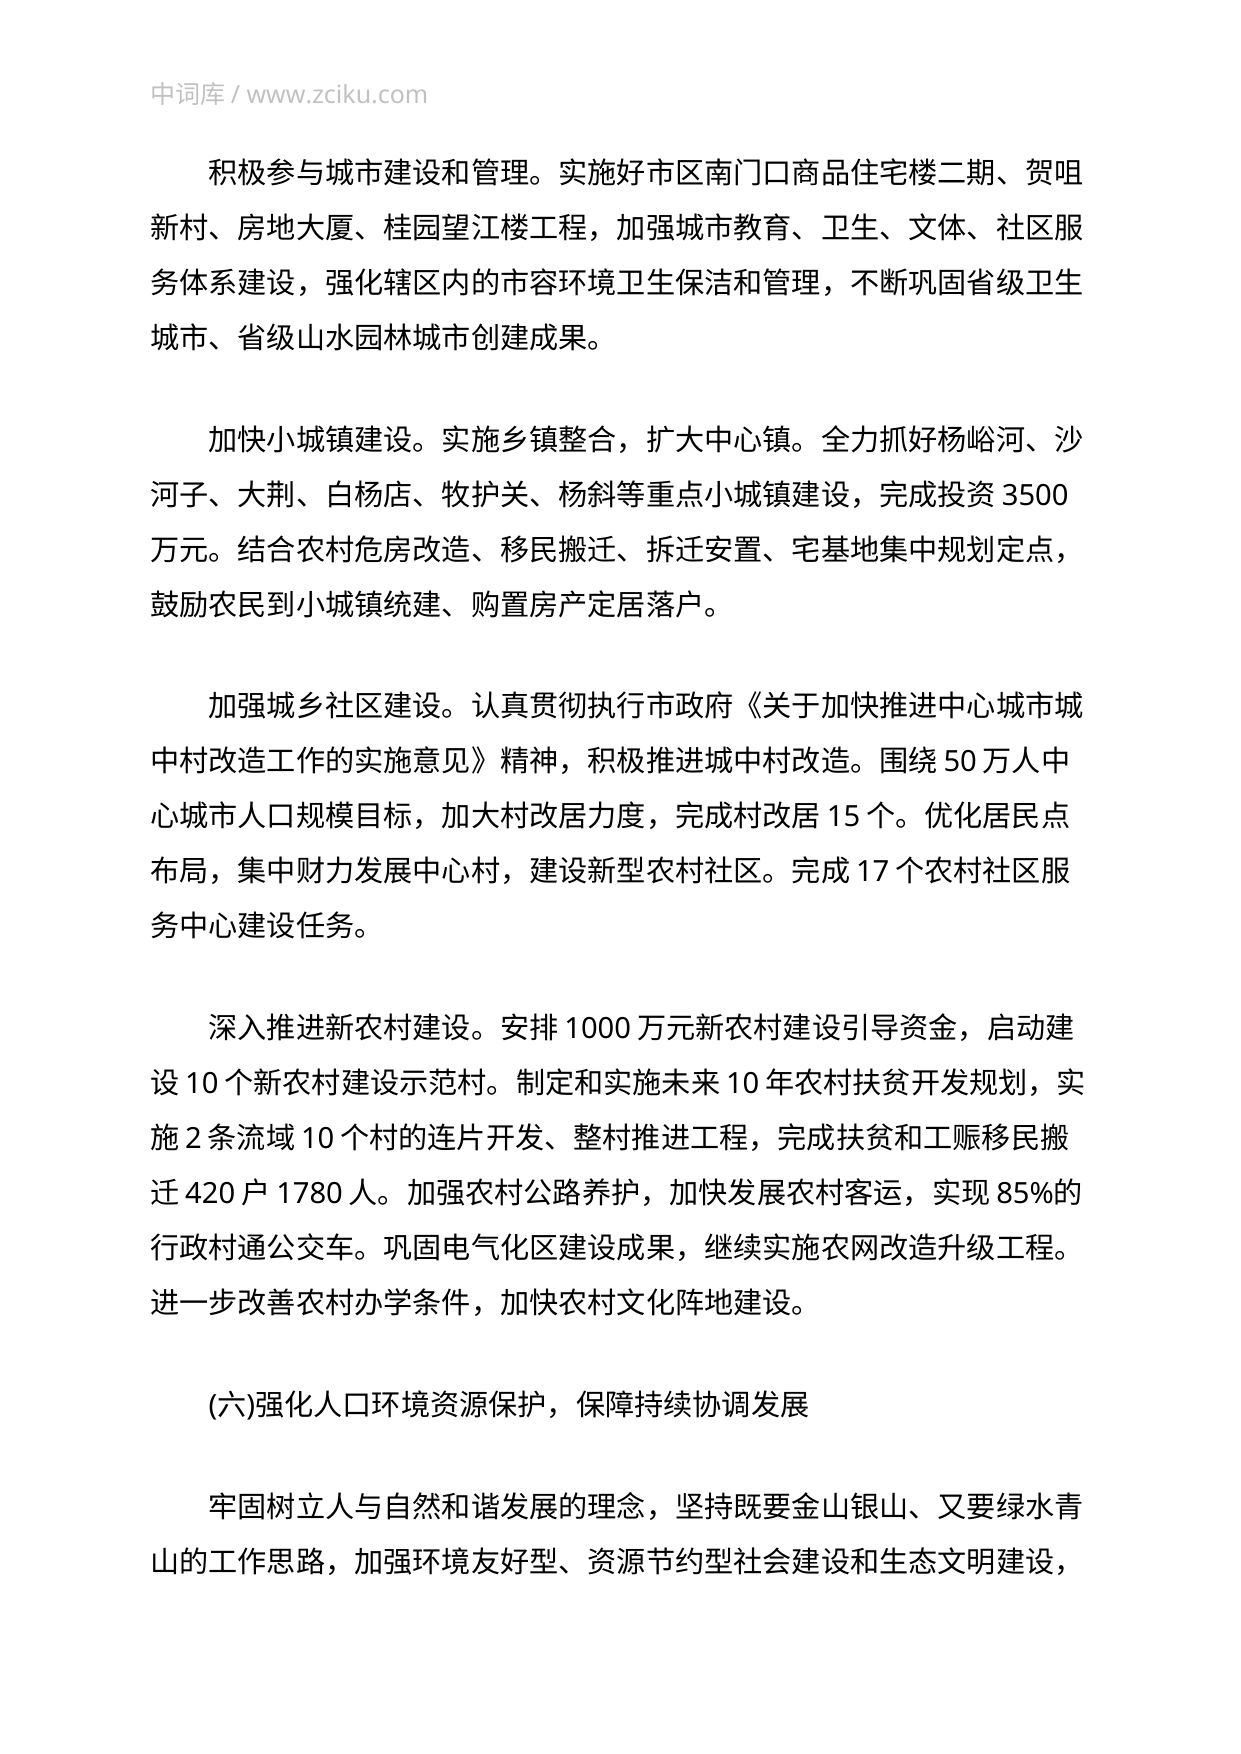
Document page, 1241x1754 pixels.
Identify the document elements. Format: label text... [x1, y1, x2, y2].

text 深入推进新农村建设。安排1000万元新农村建设引导资金，启动建设10个新农村建设示范村。制定和实施未来10年农村扶贫开发规划，实施2条流域10个村的连片开发、整村推进工程，完成扶贫和工赈移民搬迁420户1780人。加强农村公路养护，加快发展农村客运，实现85%的行政村通公交车。巩固电气化区建设成果，继续实施农网改造升级工程。进一步改善农村办学条件，加快农村文化阵地建设。 [150, 1005, 1090, 1322]
text (六)强化人口环境资源保护，保障持续协调发展 [150, 1381, 1090, 1424]
text 加强城乡社区建设。认真贯彻执行市政府《关于加快推进中心城市城中村改造工作的实施意见》精神，积极推进城中村改造。围绕50万人中心城市人口规模目标，加大村改居力度，完成村改居15个。优化居民点布局，集中财力发展中心村，建设新型农村社区。完成17个农村社区服务中心建设任务。 [150, 683, 1090, 945]
text 加快小城镇建设。实施乡镇整合，扩大中心镇。全力抓好杨峪河、沙河子、大荆、白杨店、牧护关、杨斜等重点小城镇建设，完成投资3500万元。结合农村危房改造、移民搬迁、拆迁安置、宅基地集中规划定点，鼓励农民到小城镇统建、购置房产定居落户。 [150, 416, 1090, 623]
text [150, 1483, 1090, 1581]
text 积极参与城市建设和管理。实施好市区南门口商品住宅楼二期、贺咀新村、房地大厦、桂园望江楼工程，加强城市教育、卫生、文体、社区服务体系建设，强化辖区内的市容环境卫生保洁和管理，不断巩固省级卫生城市、省级山水园林城市创建成果。 [150, 150, 1090, 357]
